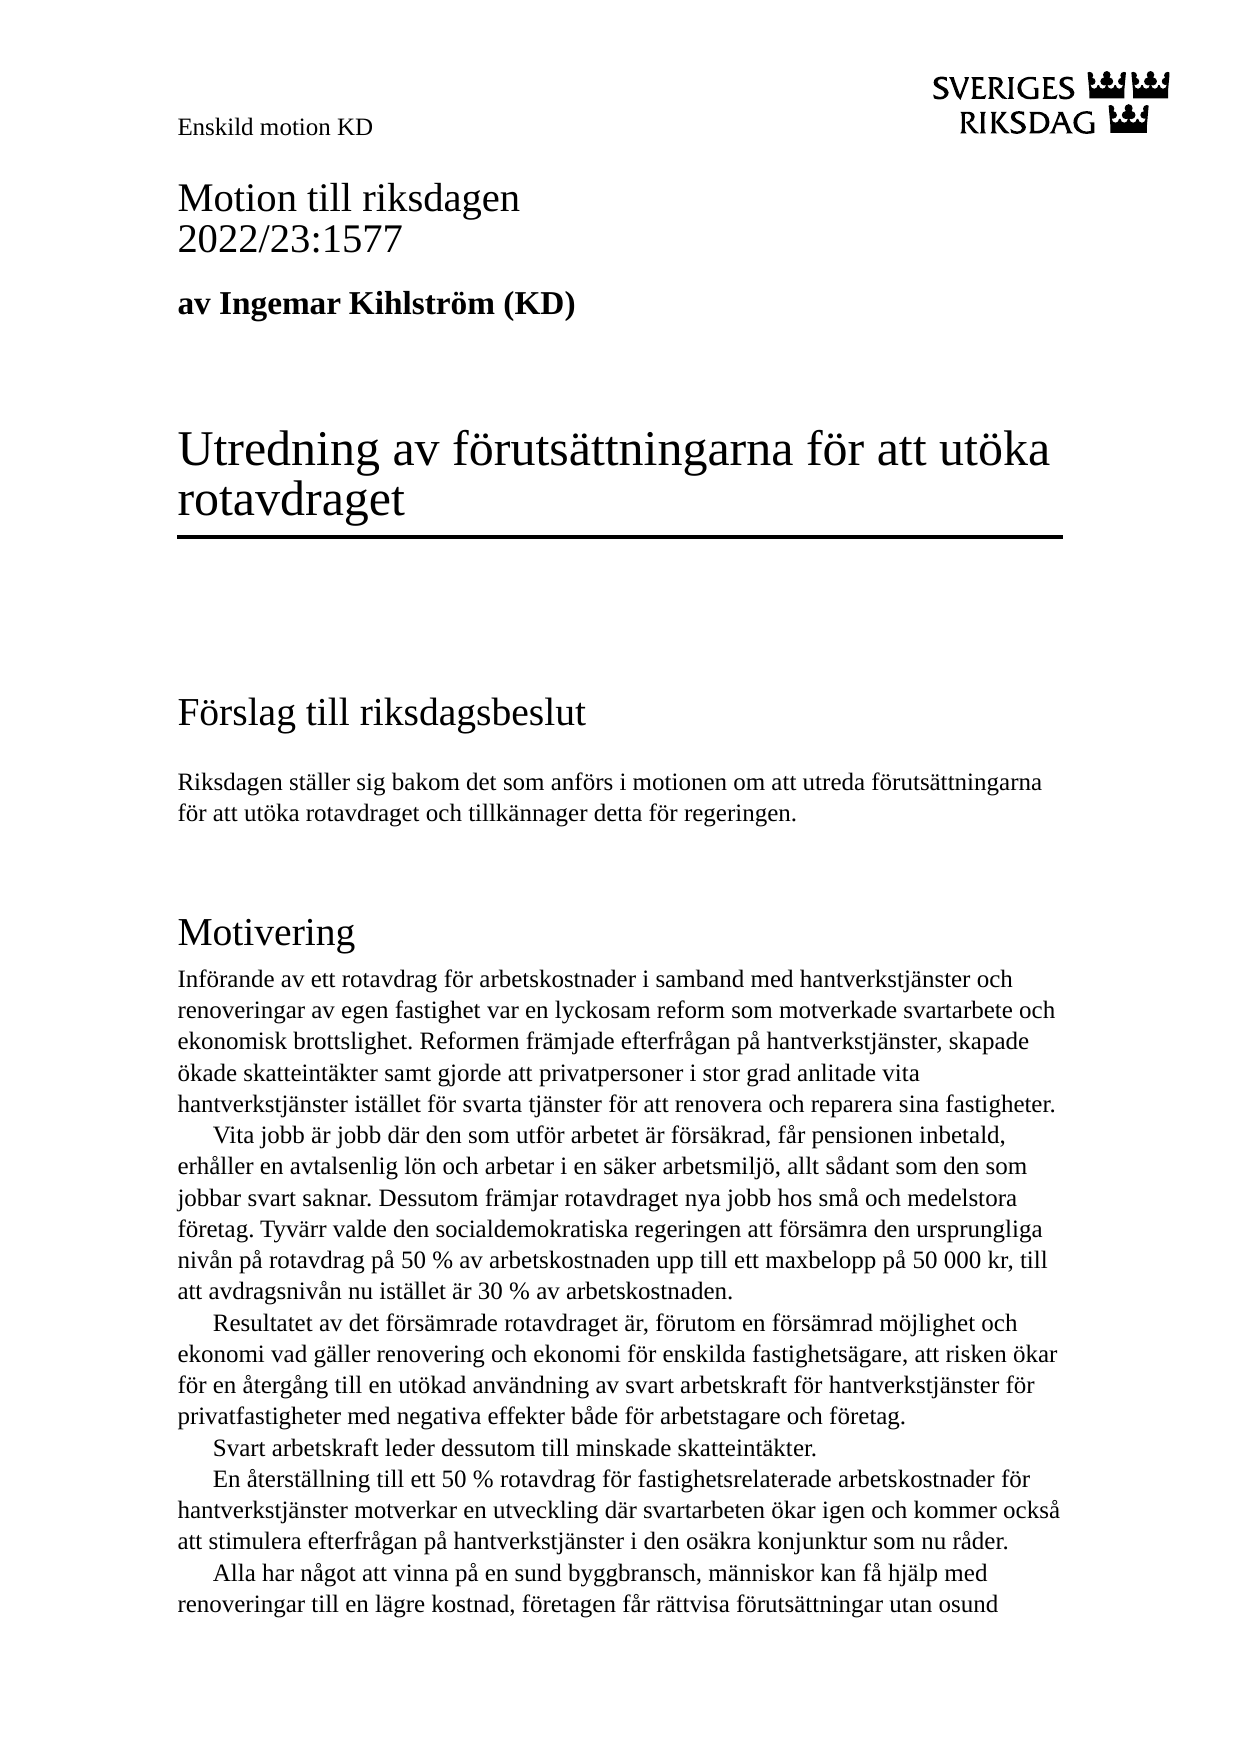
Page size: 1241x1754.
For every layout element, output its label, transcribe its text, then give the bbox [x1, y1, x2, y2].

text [177, 1555, 1063, 1618]
text Svart arbetskraft leder dessutom till minskade skatteintäkter. [177, 1430, 1063, 1461]
text Resultatet av det försämrade rotavdraget är, förutom en försämrad möjlighet och ekonomi vad gäller renovering och ekonomi för enskilda fastighetsägare, att risken ökar för en återgång till en utökad användning av svart arbetskraft för hantverkstjänster för privatfastigheter med negativa effekter både för arbetstagare och företag. [177, 1305, 1063, 1430]
text En återställning till ett 50 % rotavdrag för fastighetsrelaterade arbetskostnader för hantverkstjänster motverkar en utveckling där svartarbeten ökar igen och kommer också att stimulera efterfrågan på hantverkstjänster i den osäkra konjunktur som nu råder. [177, 1461, 1063, 1555]
text Vita jobb är jobb där den som utför arbetet är försäkrad, får pensionen inbetald, erhåller en avtalsenlig lön och arbetar i en säker arbetsmiljö, allt sådant som den som jobbar svart saknar. Dessutom främjar rotavdraget nya jobb hos små och medelstora företag. Tyvärr valde den socialdemokratiska regeringen att försämra den ursprungliga nivån på rotavdrag på 50 % av arbetskostnaden upp till ett maxbelopp på 50 000 kr, till att avdragsnivån nu istället är 30 % av arbetskostnaden. [177, 1118, 1063, 1305]
text Införande av ett rotavdrag för arbetskostnader i samband med hantverkstjänster och renoveringar av egen fastighet var en lyckosam reform som motverkade svartarbete och ekonomisk brottslighet. Reformen främjade efterfrågan på hantverkstjänster, skapade ökade skatteintäkter samt gjorde att privatpersoner i stor grad anlitade vita hantverkstjänster istället för svarta tjänster för att renovera och reparera sina fastigheter. [177, 961, 1063, 1118]
